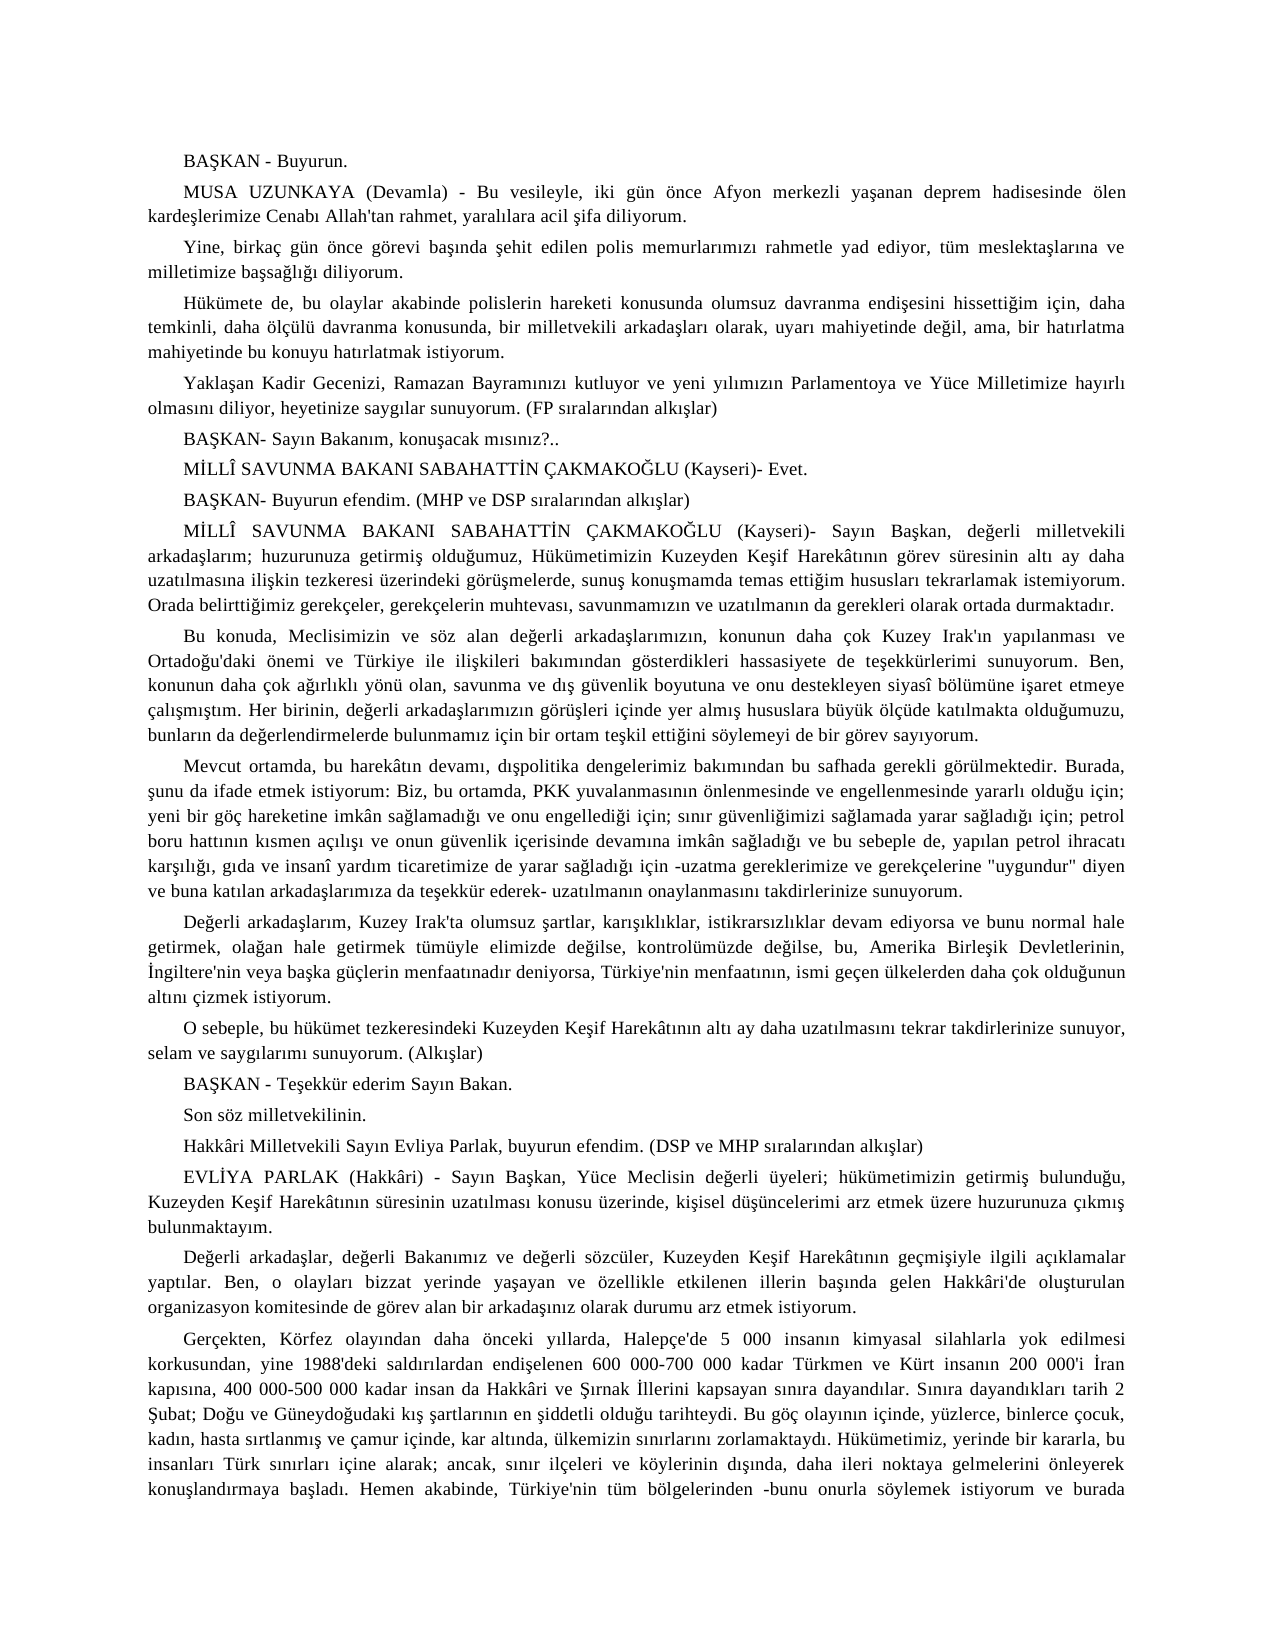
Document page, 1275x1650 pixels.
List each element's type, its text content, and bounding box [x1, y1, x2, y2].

text BAŞKAN- Buyurun efendim. (MHP ve DSP sıralarından alkışlar) [148, 487, 1127, 511]
text MUSA UZUNKAYA (Devamla) - Bu vesileyle, iki gün önce Afyon merkezli yaşanan deprem hadisesinde ölen kardeşlerimize Cenabı Allah'tan rahmet, yaralılara acil şifa diliyorum. [148, 178, 1127, 228]
text Mevcut ortamda, bu harekâtın devamı, dışpolitika dengelerimiz bakımından bu safhada gerekli görülmektedir. Burada, şunu da ifade etmek istiyorum: Biz, bu ortamda, PKK yuvalanmasının önlenmesinde ve engellenmesinde yararlı olduğu için; yeni bir göç hareketine imkân sağlamadığı ve onu engellediği için; sınır güvenliğimizi sağlamada yarar sağladığı için; petrol boru hattının kısmen açılışı ve onun güvenlik içerisinde devamına imkân sağladığı ve bu sebeple de, yapılan petrol ihracatı karşılığı, gıda ve insanî yardım ticaretimize de yarar sağladığı için -uzatma gereklerimize ve gerekçelerine "uygundur" diyen ve buna katılan arkadaşlarımıza da teşekkür ederek- uzatılmanın onaylanmasını takdirlerinize sunuyorum. [148, 752, 1127, 902]
text Hükümete de, bu olaylar akabinde polislerin hareketi konusunda olumsuz davranma endişesini hissettiğim için, daha temkinli, daha ölçülü davranma konusunda, bir milletvekili arkadaşları olarak, uyarı mahiyetinde değil, ama, bir hatırlatma mahiyetinde bu konuyu hatırlatmak istiyorum. [148, 289, 1127, 364]
text BAŞKAN - Buyurun. [148, 148, 1127, 172]
text Değerli arkadaşlar, değerli Bakanımız ve değerli sözcüler, Kuzeyden Keşif Harekâtının geçmişiyle ilgili açıklamalar yaptılar. Ben, o olayları bizzat yerinde yaşayan ve özellikle etkilenen illerin başında gelen Hakkâri'de oluşturulan organizasyon komitesinde de görev alan bir arkadaşınız olarak durumu arz etmek istiyorum. [148, 1244, 1127, 1319]
text MİLLÎ SAVUNMA BAKANI SABAHATTİN ÇAKMAKOĞLU (Kayseri)- Evet. [148, 456, 1127, 481]
text Yaklaşan Kadir Gecenizi, Ramazan Bayramınızı kutluyor ve yeni yılımızın Parlamentoya ve Yüce Milletimize hayırlı olmasını diliyor, heyetinize saygılar sunuyorum. (FP sıralarından alkışlar) [148, 370, 1127, 419]
text Değerli arkadaşlarım, Kuzey Irak'ta olumsuz şartlar, karışıklıklar, istikrarsızlıklar devam ediyorsa ve bunu normal hale getirmek, olağan hale getirmek tümüyle elimizde değilse, kontrolümüzde değilse, bu, Amerika Birleşik Devletlerinin, İngiltere'nin veya başka güçlerin menfaatınadır deniyorsa, Türkiye'nin menfaatının, ismi geçen ülkelerden daha çok olduğunun altını çizmek istiyorum. [148, 908, 1127, 1008]
text BAŞKAN - Teşekkür ederim Sayın Bakan. [148, 1070, 1127, 1095]
text BAŞKAN- Sayın Bakanım, konuşacak mısınız?.. [148, 425, 1127, 450]
text MİLLÎ SAVUNMA BAKANI SABAHATTİN ÇAKMAKOĞLU (Kayseri)- Sayın Başkan, değerli milletvekili arkadaşlarım; huzurunuza getirmiş olduğumuz, Hükümetimizin Kuzeyden Keşif Harekâtının görev süresinin altı ay daha uzatılmasına ilişkin tezkeresi üzerindeki görüşmelerde, sunuş konuşmamda temas ettiğim hususları tekrarlamak istemiyorum. Orada belirttiğimiz gerekçeler, gerekçelerin muhtevası, savunmamızın ve uzatılmanın da gerekleri olarak ortada durmaktadır. [148, 517, 1127, 617]
text Son söz milletvekilinin. [148, 1101, 1127, 1126]
text Hakkâri Milletvekili Sayın Evliya Parlak, buyurun efendim. (DSP ve MHP sıralarından alkışlar) [148, 1132, 1127, 1157]
text Bu konuda, Meclisimizin ve söz alan değerli arkadaşlarımızın, konunun daha çok Kuzey Irak'ın yapılanması ve Ortadoğu'daki önemi ve Türkiye ile ilişkileri bakımından gösterdikleri hassasiyete de teşekkürlerimi sunuyorum. Ben, konunun daha çok ağırlıklı yönü olan, savunma ve dış güvenlik boyutuna ve onu destekleyen siyasî bölümüne işaret etmeye çalışmıştım. Her birinin, değerli arkadaşlarımızın görüşleri içinde yer almış hususlara büyük ölçüde katılmakta olduğumuzu, bunların da değerlendirmelerde bulunmamız için bir ortam teşkil ettiğini söylemeyi de bir görev sayıyorum. [148, 622, 1127, 746]
text Yine, birkaç gün önce görevi başında şehit edilen polis memurlarımızı rahmetle yad ediyor, tüm meslektaşlarına ve milletimize başsağlığı diliyorum. [148, 234, 1127, 283]
text EVLİYA PARLAK (Hakkâri) - Sayın Başkan, Yüce Meclisin değerli üyeleri; hükümetimizin getirmiş bulunduğu, Kuzeyden Keşif Harekâtının süresinin uzatılması konusu üzerinde, kişisel düşüncelerimi arz etmek üzere huzurunuza çıkmış bulunmaktayım. [148, 1163, 1127, 1238]
text O sebeple, bu hükümet tezkeresindeki Kuzeyden Keşif Harekâtının altı ay daha uzatılmasını tekrar takdirlerinize sunuyor, selam ve saygılarımı sunuyorum. (Alkışlar) [148, 1014, 1127, 1064]
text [148, 1325, 1127, 1500]
